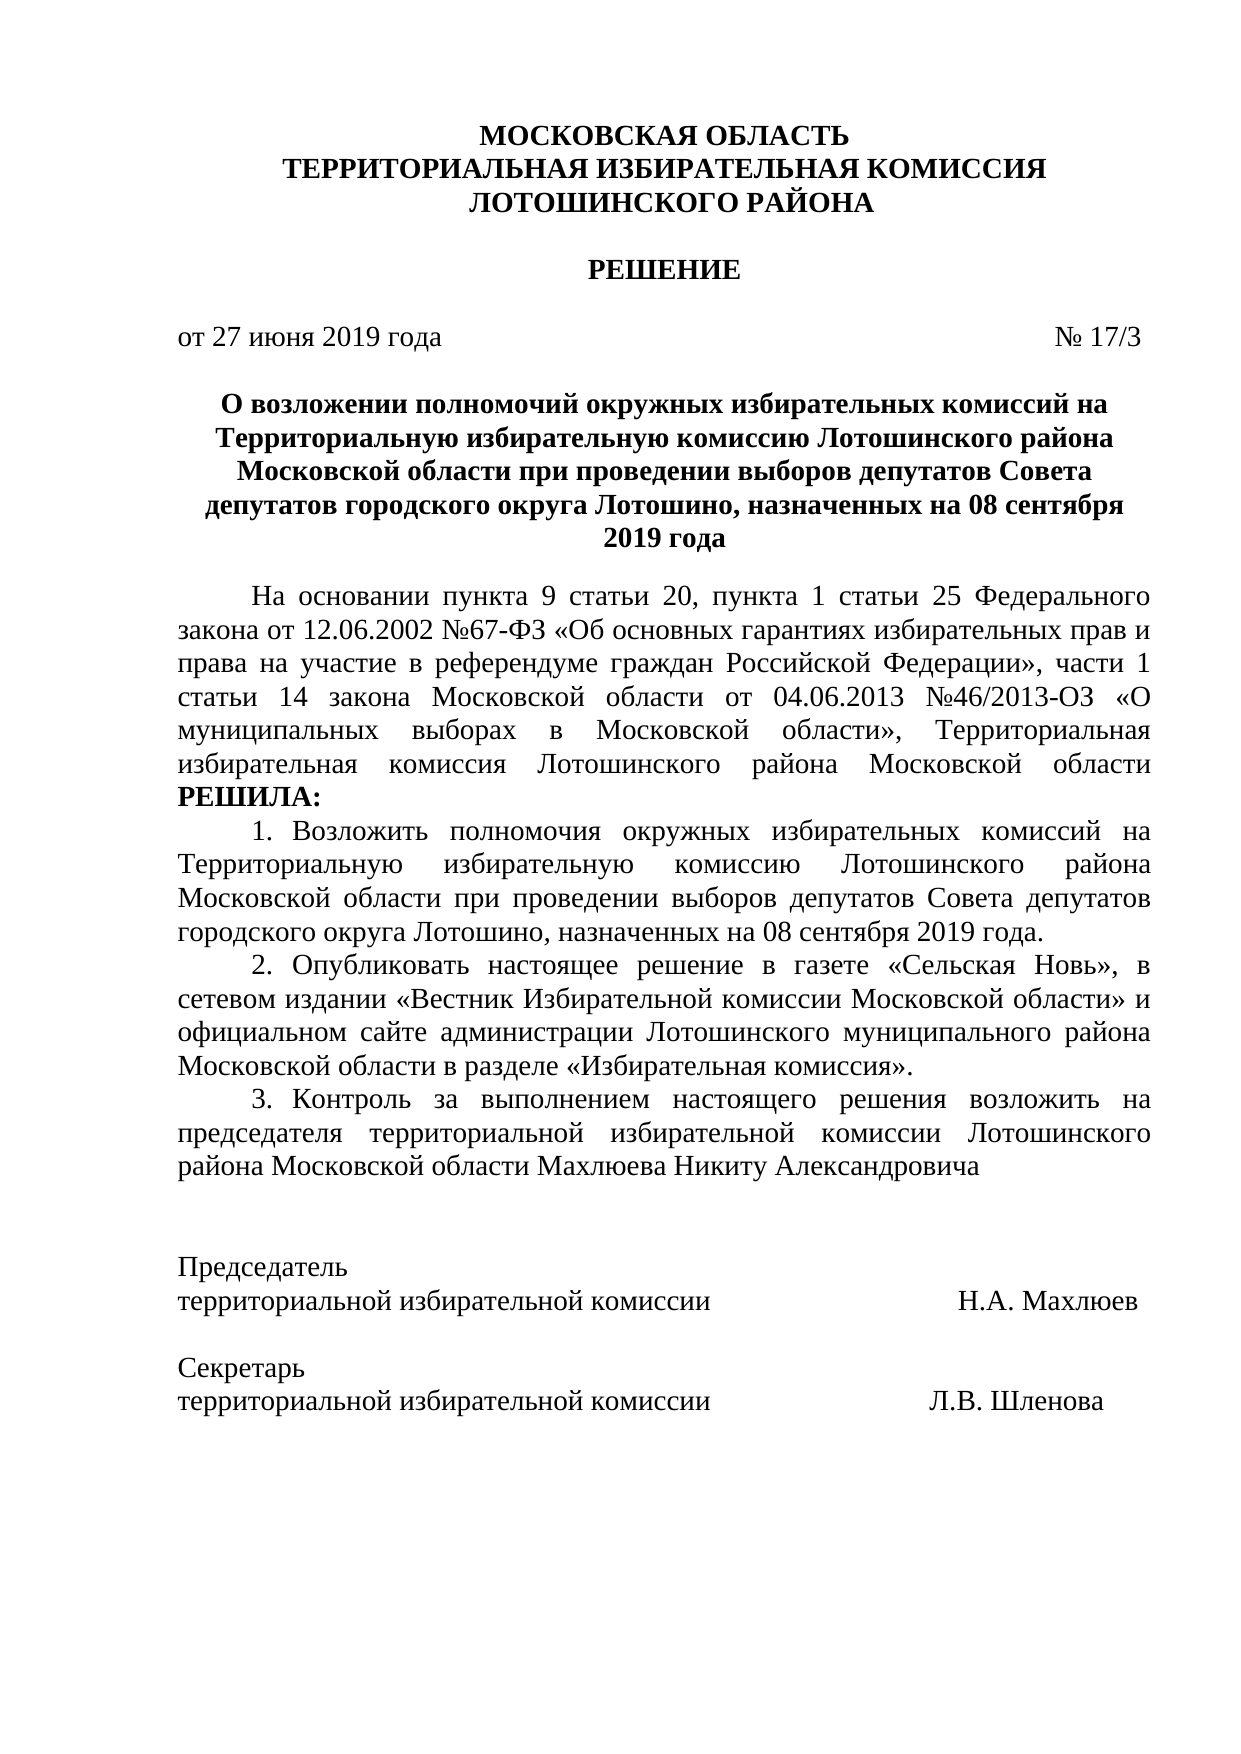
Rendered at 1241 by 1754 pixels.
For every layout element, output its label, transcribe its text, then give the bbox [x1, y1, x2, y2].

text ТЕРРИТОРИАЛЬНАЯ ИЗБИРАТЕЛЬНАЯ КОМИССИЯ [177, 152, 1152, 185]
text от 27 июня 2019 года № 17/3 [177, 319, 1152, 353]
list Возложить полномочия окружных избирательных комиссий на Территориальную избирательную комиссию Лотошинского района Московской области при проведении выборов депутатов Совета депутатов городского округа Лотошино, назначенных на 08 сентября 2019 года. [177, 813, 1152, 947]
text Председатель [177, 1249, 1152, 1283]
text территориальной избирательной комиссии Л.В. Шленова [177, 1383, 1152, 1417]
text ЛОТОШИНСКОГО РАЙОНА [177, 185, 1152, 219]
text На основании пункта 9 статьи 20, пункта 1 статьи 25 Федерального закона от 12.06.2002 №67-ФЗ «Об основных гарантиях избирательных прав и права на участие в референдуме граждан Российской Федерации», части 1 статьи 14 закона Московской области от 04.06.2013 №46/2013-ОЗ «О муниципальных выборах в Московской области», Территориальная избирательная комиссия Лотошинского района Московской области РЕШИЛА: [177, 578, 1152, 813]
text Секретарь [177, 1350, 1152, 1383]
list Опубликовать настоящее решение в газете «Сельская Новь», в сетевом издании «Вестник Избирательной комиссии Московской области» и официальном сайте администрации Лотошинского муниципального района Московской области в разделе «Избирательная комиссия». [177, 947, 1152, 1081]
text РЕШЕНИЕ [177, 252, 1152, 286]
text территориальной избирательной комиссии Н.А. Махлюев [177, 1283, 1152, 1316]
list Контроль за выполнением настоящего решения возложить на председателя территориальной избирательной комиссии Лотошинского района Московской области Махлюева Никиту Александровича [177, 1081, 1152, 1182]
text МОСКОВСКАЯ ОБЛАСТЬ [177, 118, 1152, 152]
subtitle О возложении полномочий окружных избирательных комиссий на Территориальную избирательную комиссию Лотошинского района Московской области при проведении выборов депутатов Совета депутатов городского округа Лотошино, назначенных на 08 сентября 2019 года [177, 386, 1152, 554]
